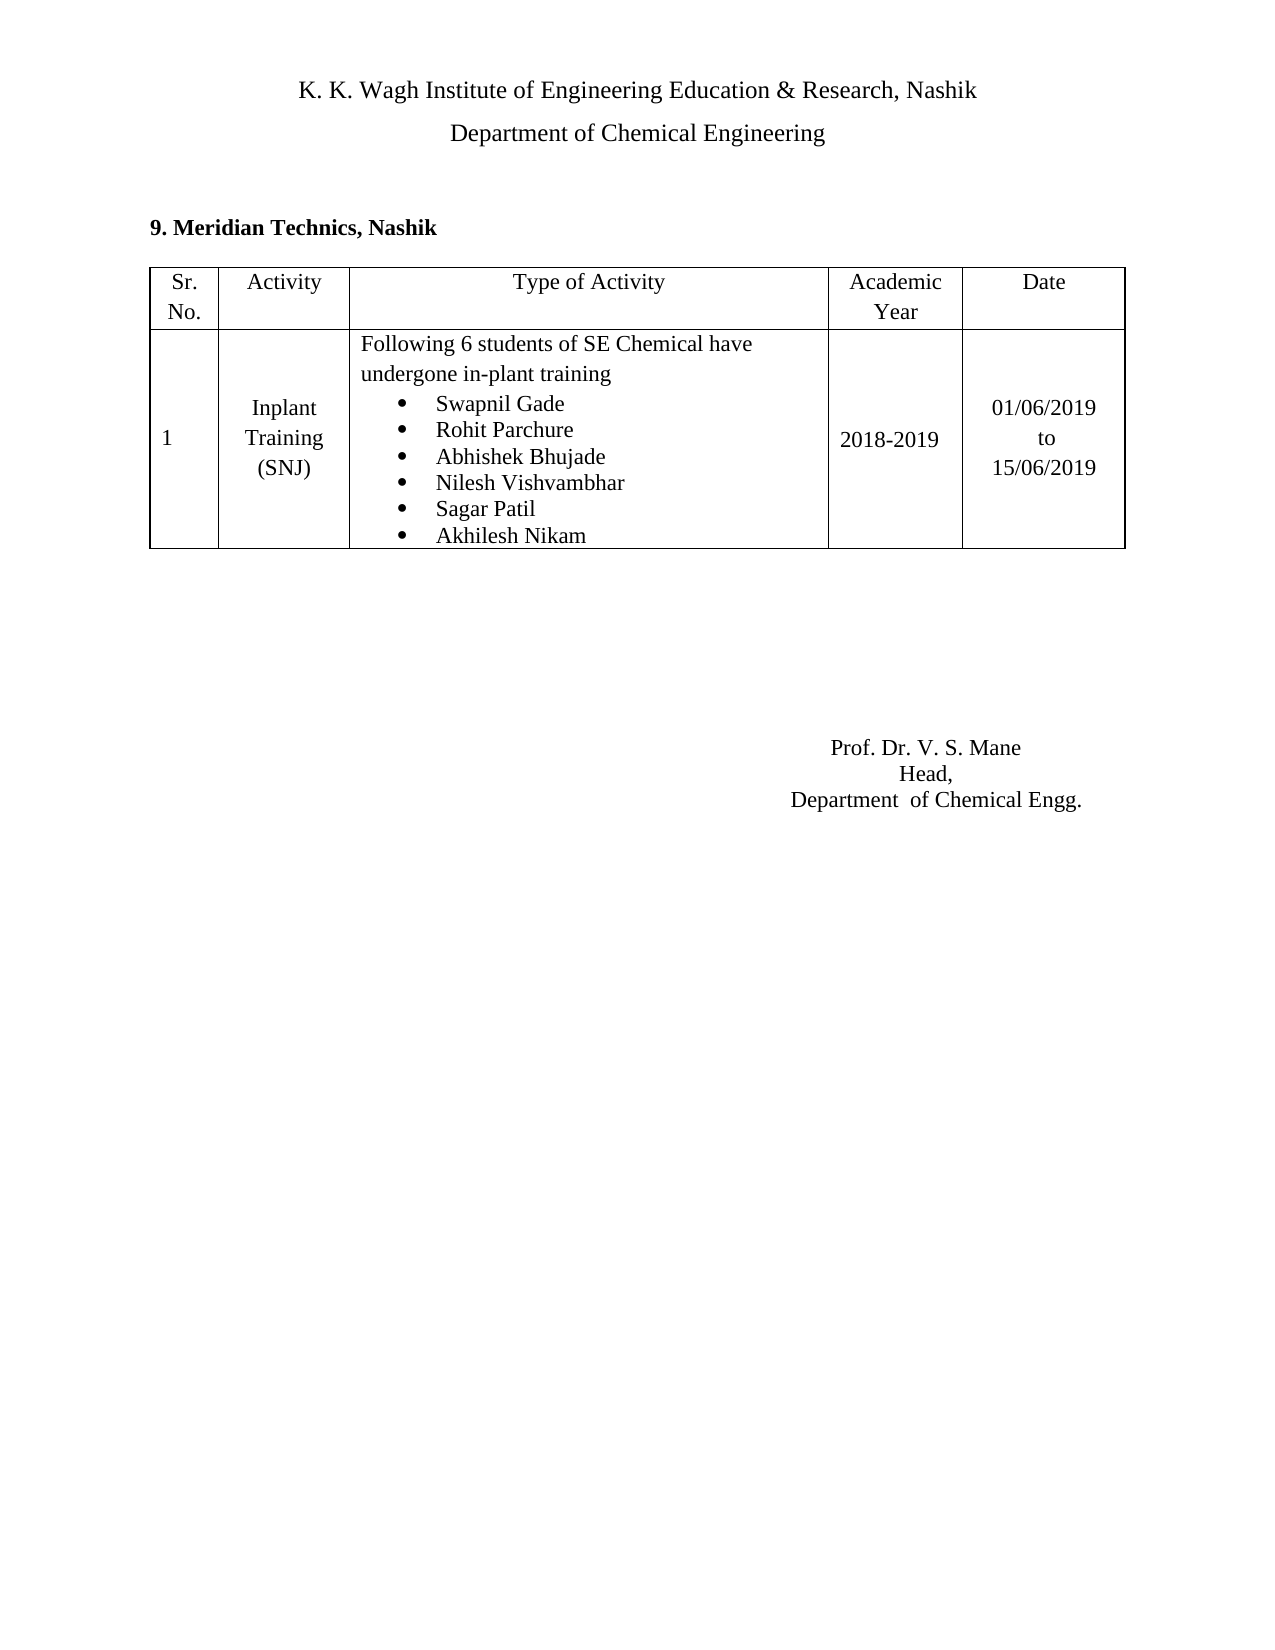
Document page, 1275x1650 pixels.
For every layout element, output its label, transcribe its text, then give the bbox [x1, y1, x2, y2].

table_header Type of Activity [350, 268, 828, 328]
table_header Sr. No. [151, 268, 218, 328]
table_cell Inplant Training (SNJ) [219, 330, 349, 548]
table_cell Following 6 students of SE Chemical have undergone in-plant training Swapnil Gade Rohit Parchure Abhishek Bhujade Nilesh Vishvambhar Sagar Patil Akhilesh Nikam [350, 330, 828, 548]
text 9. Meridian Technics, Nashik [150, 214, 1125, 241]
table_header Activity [219, 268, 349, 328]
text Head, [150, 760, 1125, 786]
table_cell 01/06/2019 to 15/06/2019 [963, 330, 1124, 548]
text Department of Chemical Engg. [150, 786, 1125, 813]
table_header Academic Year [829, 268, 962, 328]
table_cell 1 [151, 330, 218, 548]
table_cell 2018-2019 [829, 330, 962, 548]
text Prof. Dr. V. S. Mane [150, 734, 1125, 760]
table_header Date [963, 268, 1124, 328]
